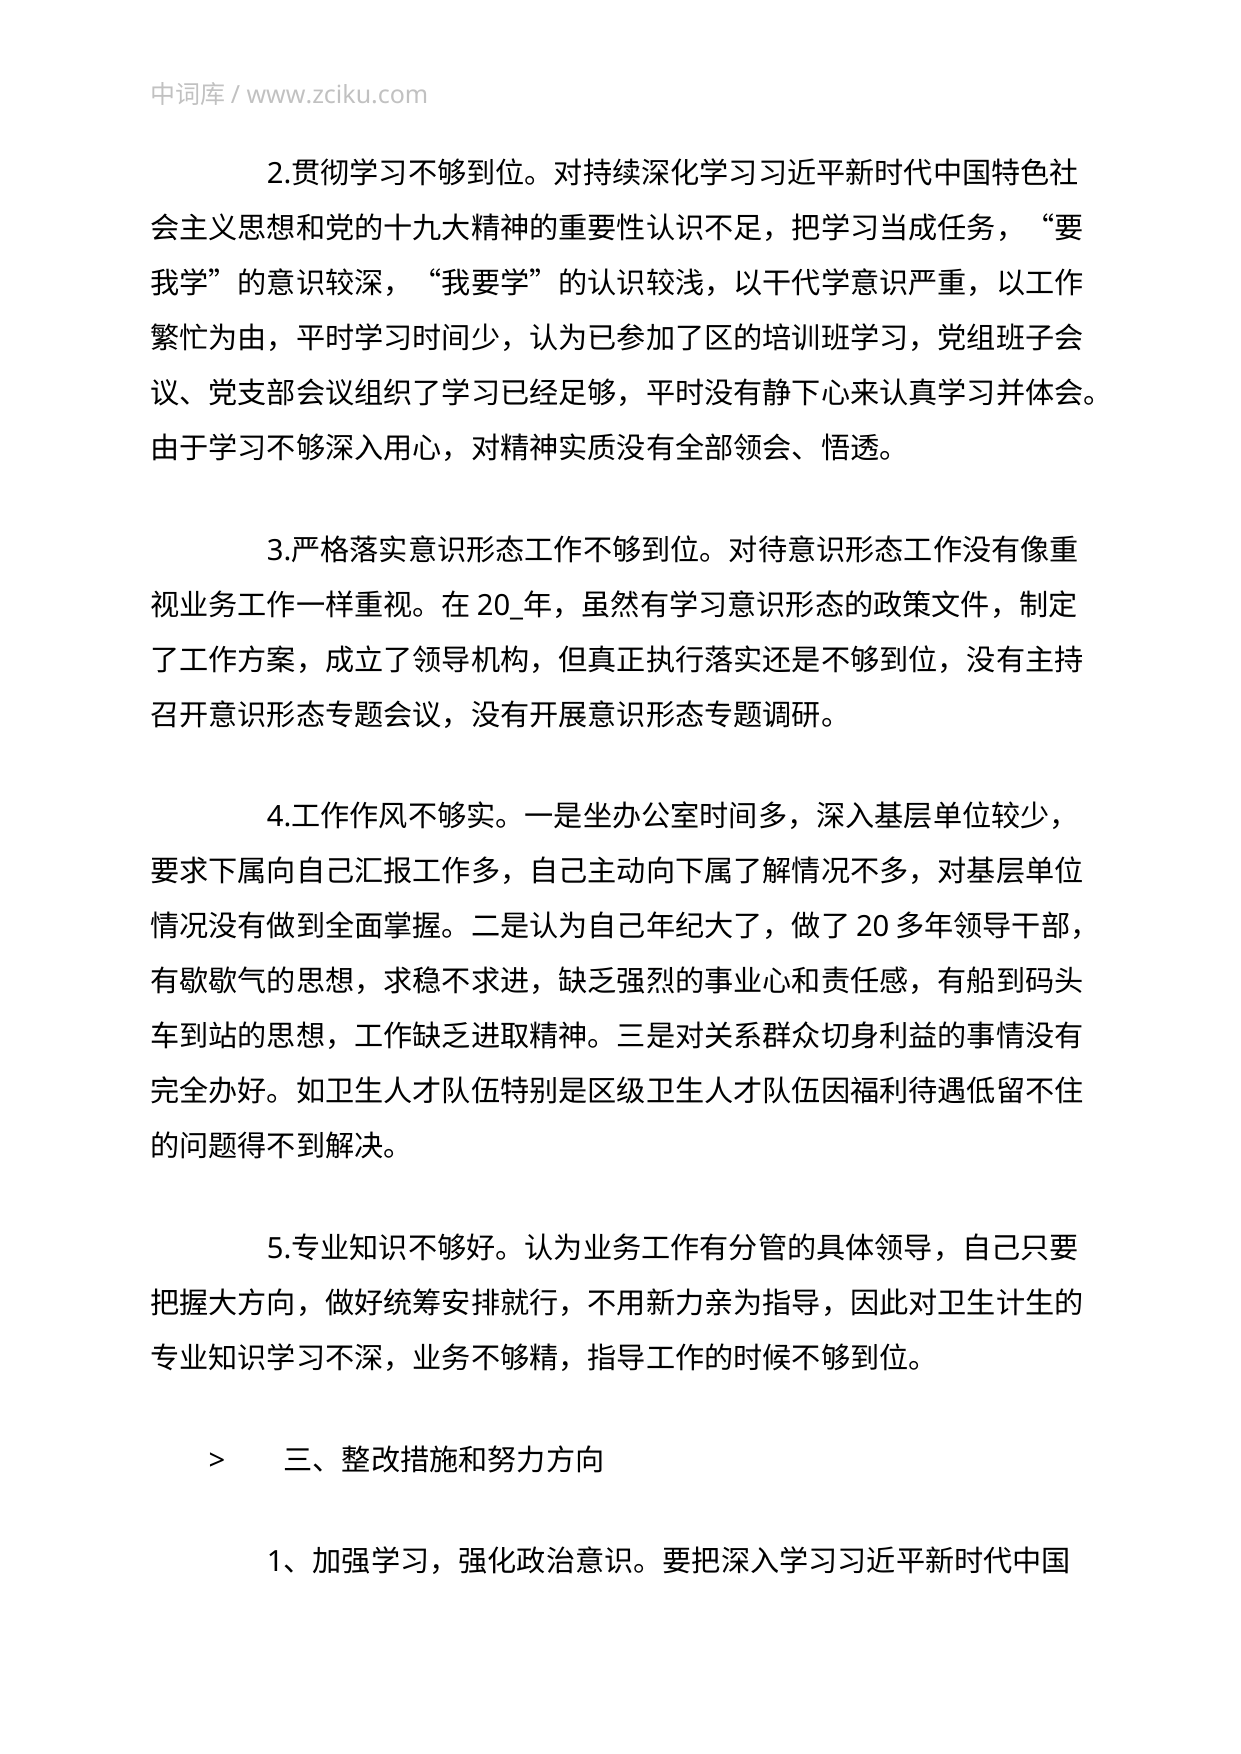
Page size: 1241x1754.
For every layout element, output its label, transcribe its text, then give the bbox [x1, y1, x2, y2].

text 5.专业知识不够好。认为业务工作有分管的具体领导，自己只要把握大方向，做好统筹安排就行，不用新力亲为指导，因此对卫生计生的专业知识学习不深，业务不够精，指导工作的时候不够到位。 [150, 1224, 1090, 1377]
text > 三、整改措施和努力方向 [150, 1436, 1090, 1478]
text 3.严格落实意识形态工作不够到位。对待意识形态工作没有像重视业务工作一样重视。在20_年，虽然有学习意识形态的政策文件，制定了工作方案，成立了领导机构，但真正执行落实还是不够到位，没有主持召开意识形态专题会议，没有开展意识形态专题调研。 [150, 526, 1090, 733]
text 2.贯彻学习不够到位。对持续深化学习习近平新时代中国特色社会主义思想和党的十九大精神的重要性认识不足，把学习当成任务，“要我学”的意识较深，“我要学”的认识较浅，以干代学意识严重，以工作繁忙为由，平时学习时间少，认为已参加了区的培训班学习，党组班子会议、党支部会议组织了学习已经足够，平时没有静下心来认真学习并体会。由于学习不够深入用心，对精神实质没有全部领会、悟透。 [150, 150, 1090, 467]
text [150, 1538, 1090, 1580]
text 4.工作作风不够实。一是坐办公室时间多，深入基层单位较少，要求下属向自己汇报工作多，自己主动向下属了解情况不多，对基层单位情况没有做到全面掌握。二是认为自己年纪大了，做了20多年领导干部，有歇歇气的思想，求稳不求进，缺乏强烈的事业心和责任感，有船到码头车到站的思想，工作缺乏进取精神。三是对关系群众切身利益的事情没有完全办好。如卫生人才队伍特别是区级卫生人才队伍因福利待遇低留不住的问题得不到解决。 [150, 793, 1090, 1165]
